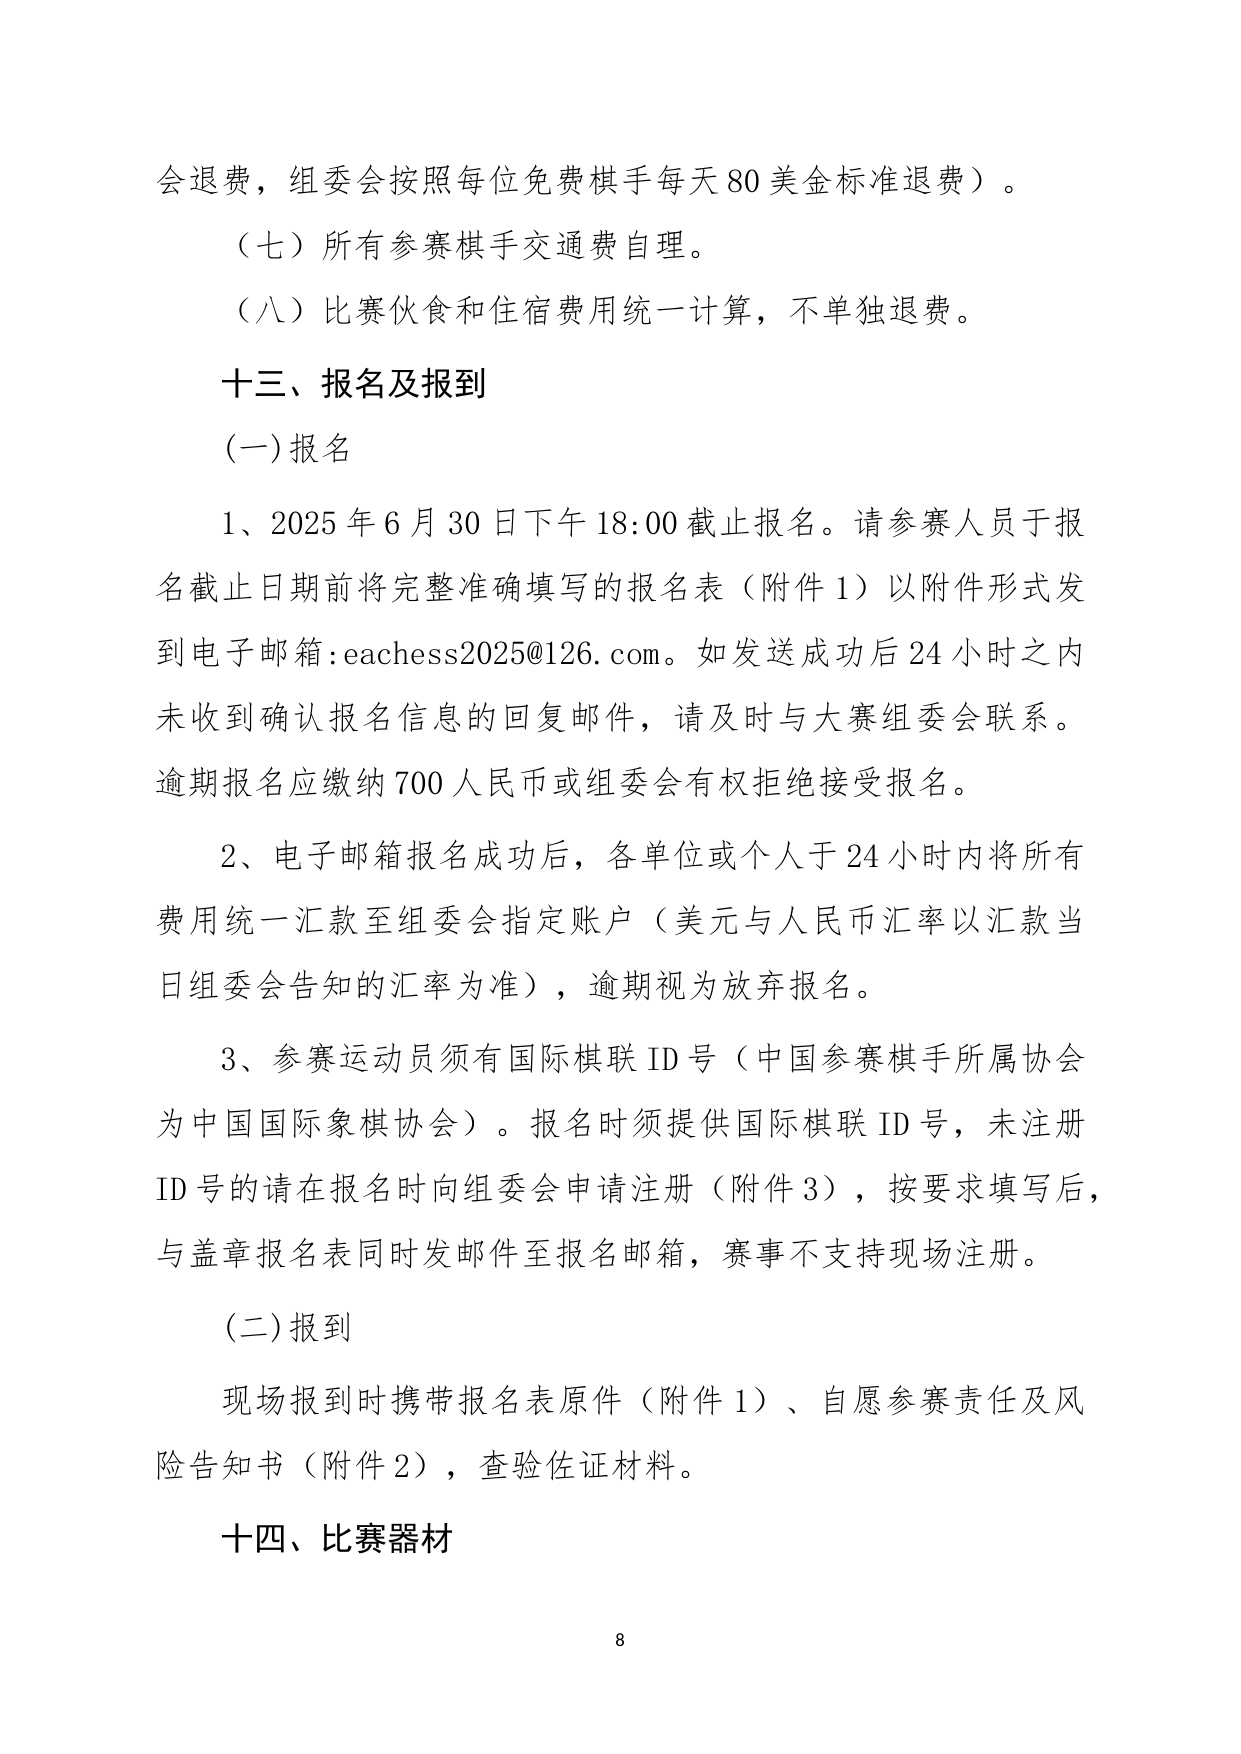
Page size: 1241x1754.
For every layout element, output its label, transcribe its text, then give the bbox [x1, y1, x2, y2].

text 3、参赛运动员须有国际棋联ID号（中国参赛棋手所属协会为中国国际象棋协会）。报名时须提供国际棋联ID号，未注册ID号的请在报名时向组委会申请注册（附件3），按要求填写后，与盖章报名表同时发邮件至报名邮箱，赛事不支持现场注册。 [153, 1024, 1087, 1284]
text （七）所有参赛棋手交通费自理。 [153, 211, 1087, 276]
text 2、电子邮箱报名成功后，各单位或个人于24小时内将所有费用统一汇款至组委会指定账户（美元与人民币汇率以汇款当日组委会告知的汇率为准），逾期视为放弃报名。 [153, 821, 1087, 1016]
text 十三、报名及报到 [153, 349, 1087, 414]
text 1、2025年6月30日下午18:00截止报名。请参赛人员于报名截止日期前将完整准确填写的报名表（附件1）以附件形式发到电子邮箱:eachess2025@126.com。如发送成功后24小时之内未收到确认报名信息的回复邮件，请及时与大赛组委会联系。逾期报名应缴纳700人民币或组委会有权拒绝接受报名。 [153, 487, 1087, 812]
text （八）比赛伙食和住宿费用统一计算，不单独退费。 [153, 276, 1087, 341]
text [153, 146, 1087, 211]
text 十四、比赛器材 [153, 1504, 1087, 1569]
text 现场报到时携带报名表原件（附件1）、自愿参赛责任及风险告知书（附件2），查验佐证材料。 [153, 1366, 1087, 1496]
text (一)报名 [153, 414, 1087, 479]
text (二)报到 [153, 1292, 1087, 1357]
